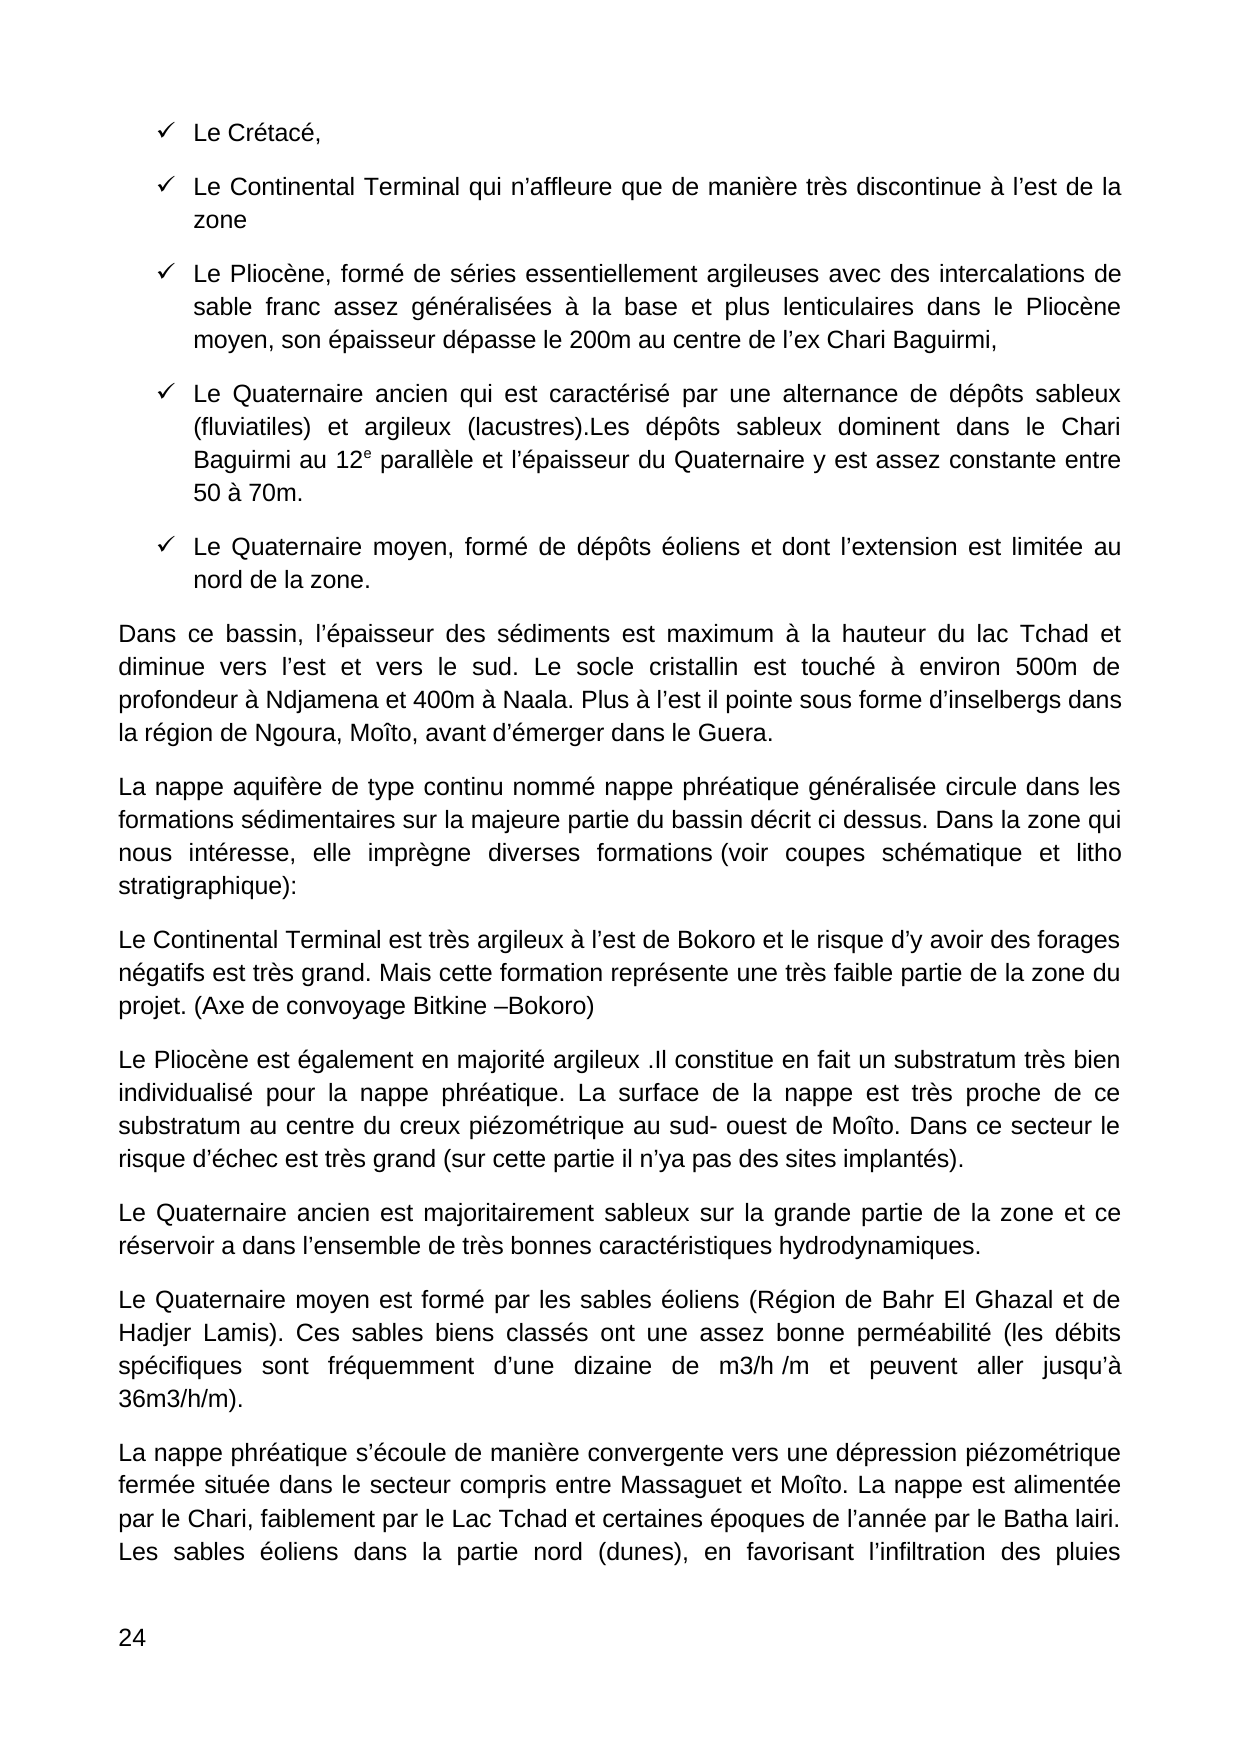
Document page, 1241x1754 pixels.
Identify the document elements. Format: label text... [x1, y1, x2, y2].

list Le Quaternaire ancien qui est caractérisé par une alternance de dépôts sableux (fluviatiles) et argileux (lacustres).Les dépôts sableux dominent dans le Chari Baguirmi au 12e parallèle et l’épaisseur du Quaternaire y est assez constante entre 50 à 70m. [156, 379, 1122, 507]
list Le Quaternaire moyen, formé de dépôts éoliens et dont l’extension est limitée au nord de la zone. [156, 532, 1122, 594]
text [118, 1437, 1122, 1565]
text Le Pliocène est également en majorité argileux .Il constitue en fait un substratum très bien individualisé pour la nappe phréatique. La surface de la nappe est très proche de ce substratum au centre du creux piézométrique au sud- ouest de Moîto. Dans ce secteur le risque d’échec est très grand (sur cette partie il n’ya pas des sites implantés). [118, 1045, 1122, 1173]
list Le Crétacé, [156, 118, 1122, 147]
text Le Quaternaire moyen est formé par les sables éoliens (Région de Bahr El Ghazal et de Hadjer Lamis). Ces sables biens classés ont une assez bonne perméabilité (les débits spécifiques sont fréquemment d’une dizaine de m3/h /m et peuvent aller jusqu’à 36m3/h/m). [118, 1284, 1122, 1412]
list Le Pliocène, formé de séries essentiellement argileuses avec des intercalations de sable franc assez généralisées à la base et plus lenticulaires dans le Pliocène moyen, son épaisseur dépasse le 200m au centre de l’ex Chari Baguirmi, [156, 259, 1122, 354]
text Le Quaternaire ancien est majoritairement sableux sur la grande partie de la zone et ce réservoir a dans l’ensemble de très bonnes caractéristiques hydrodynamiques. [118, 1198, 1122, 1259]
text Le Continental Terminal est très argileux à l’est de Bokoro et le risque d’y avoir des forages négatifs est très grand. Mais cette formation représente une très faible partie de la zone du projet. (Axe de convoyage Bitkine –Bokoro) [118, 925, 1122, 1020]
list Le Continental Terminal qui n’affleure que de manière très discontinue à l’est de la zone [156, 172, 1122, 234]
text Dans ce bassin, l’épaisseur des sédiments est maximum à la hauteur du lac Tchad et diminue vers l’est et vers le sud. Le socle cristallin est touché à environ 500m de profondeur à Ndjamena et 400m à Naala. Plus à l’est il pointe sous forme d’inselbergs dans la région de Ngoura, Moîto, avant d’émerger dans le Guera. [118, 619, 1122, 747]
text La nappe aquifère de type continu nommé nappe phréatique généralisée circule dans les formations sédimentaires sur la majeure partie du bassin décrit ci dessus. Dans la zone qui nous intéresse, elle imprègne diverses formations (voir coupes schématique et litho stratigraphique): [118, 772, 1122, 900]
